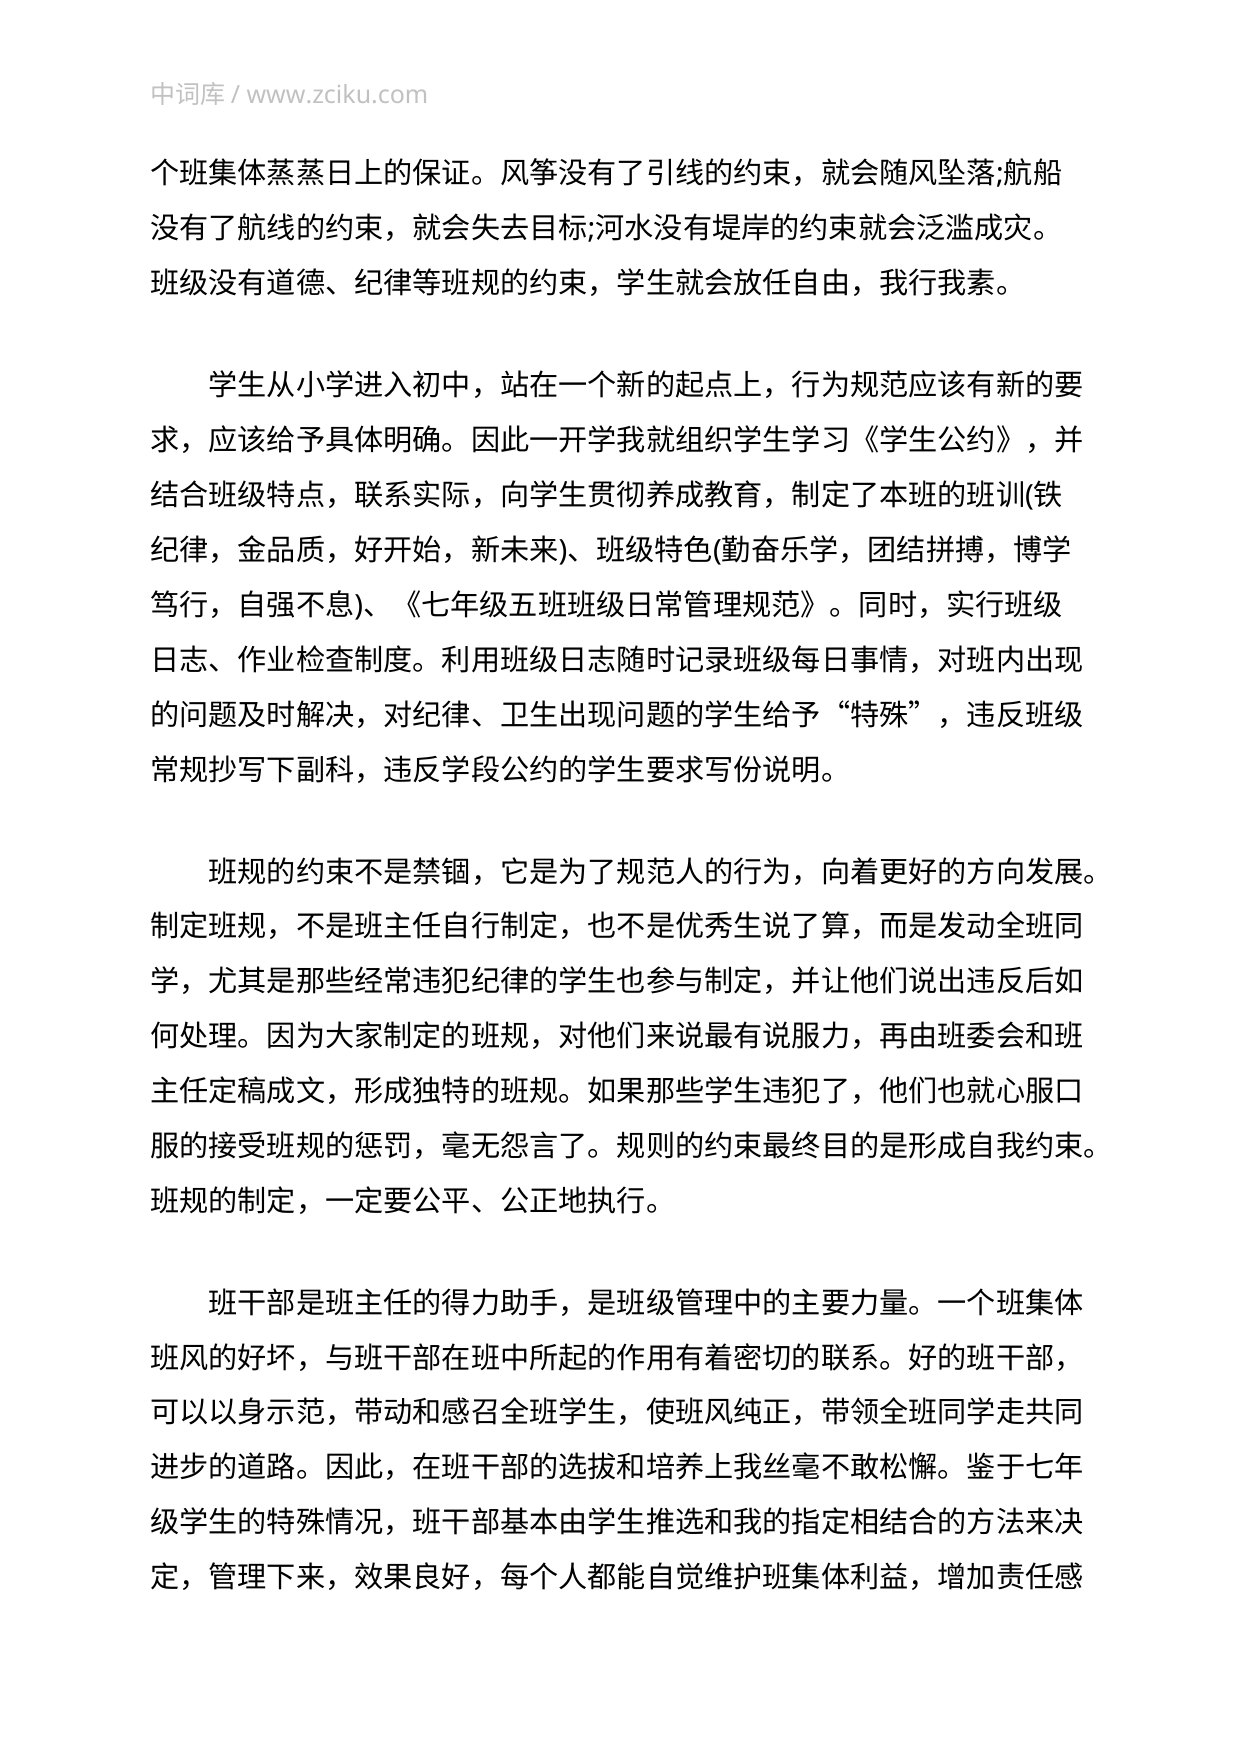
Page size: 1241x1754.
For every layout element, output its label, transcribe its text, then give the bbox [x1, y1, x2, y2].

text 学生从小学进入初中，站在一个新的起点上，行为规范应该有新的要求，应该给予具体明确。因此一开学我就组织学生学习《学生公约》，并结合班级特点，联系实际，向学生贯彻养成教育，制定了本班的班训(铁纪律，金品质，好开始，新未来)、班级特色(勤奋乐学，团结拼搏，博学笃行，自强不息)、《七年级五班班级日常管理规范》。同时，实行班级日志、作业检查制度。利用班级日志随时记录班级每日事情，对班内出现的问题及时解决，对纪律、卫生出现问题的学生给予“特殊”，违反班级常规抄写下副科，违反学段公约的学生要求写份说明。 [150, 362, 1090, 789]
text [150, 1279, 1090, 1596]
text 班规的约束不是禁锢，它是为了规范人的行为，向着更好的方向发展。制定班规，不是班主任自行制定，也不是优秀生说了算，而是发动全班同学，尤其是那些经常违犯纪律的学生也参与制定，并让他们说出违反后如何处理。因为大家制定的班规，对他们来说最有说服力，再由班委会和班主任定稿成文，形成独特的班规。如果那些学生违犯了，他们也就心服口服的接受班规的惩罚，毫无怨言了。规则的约束最终目的是形成自我约束。班规的制定，一定要公平、公正地执行。 [150, 848, 1090, 1220]
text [150, 150, 1090, 302]
